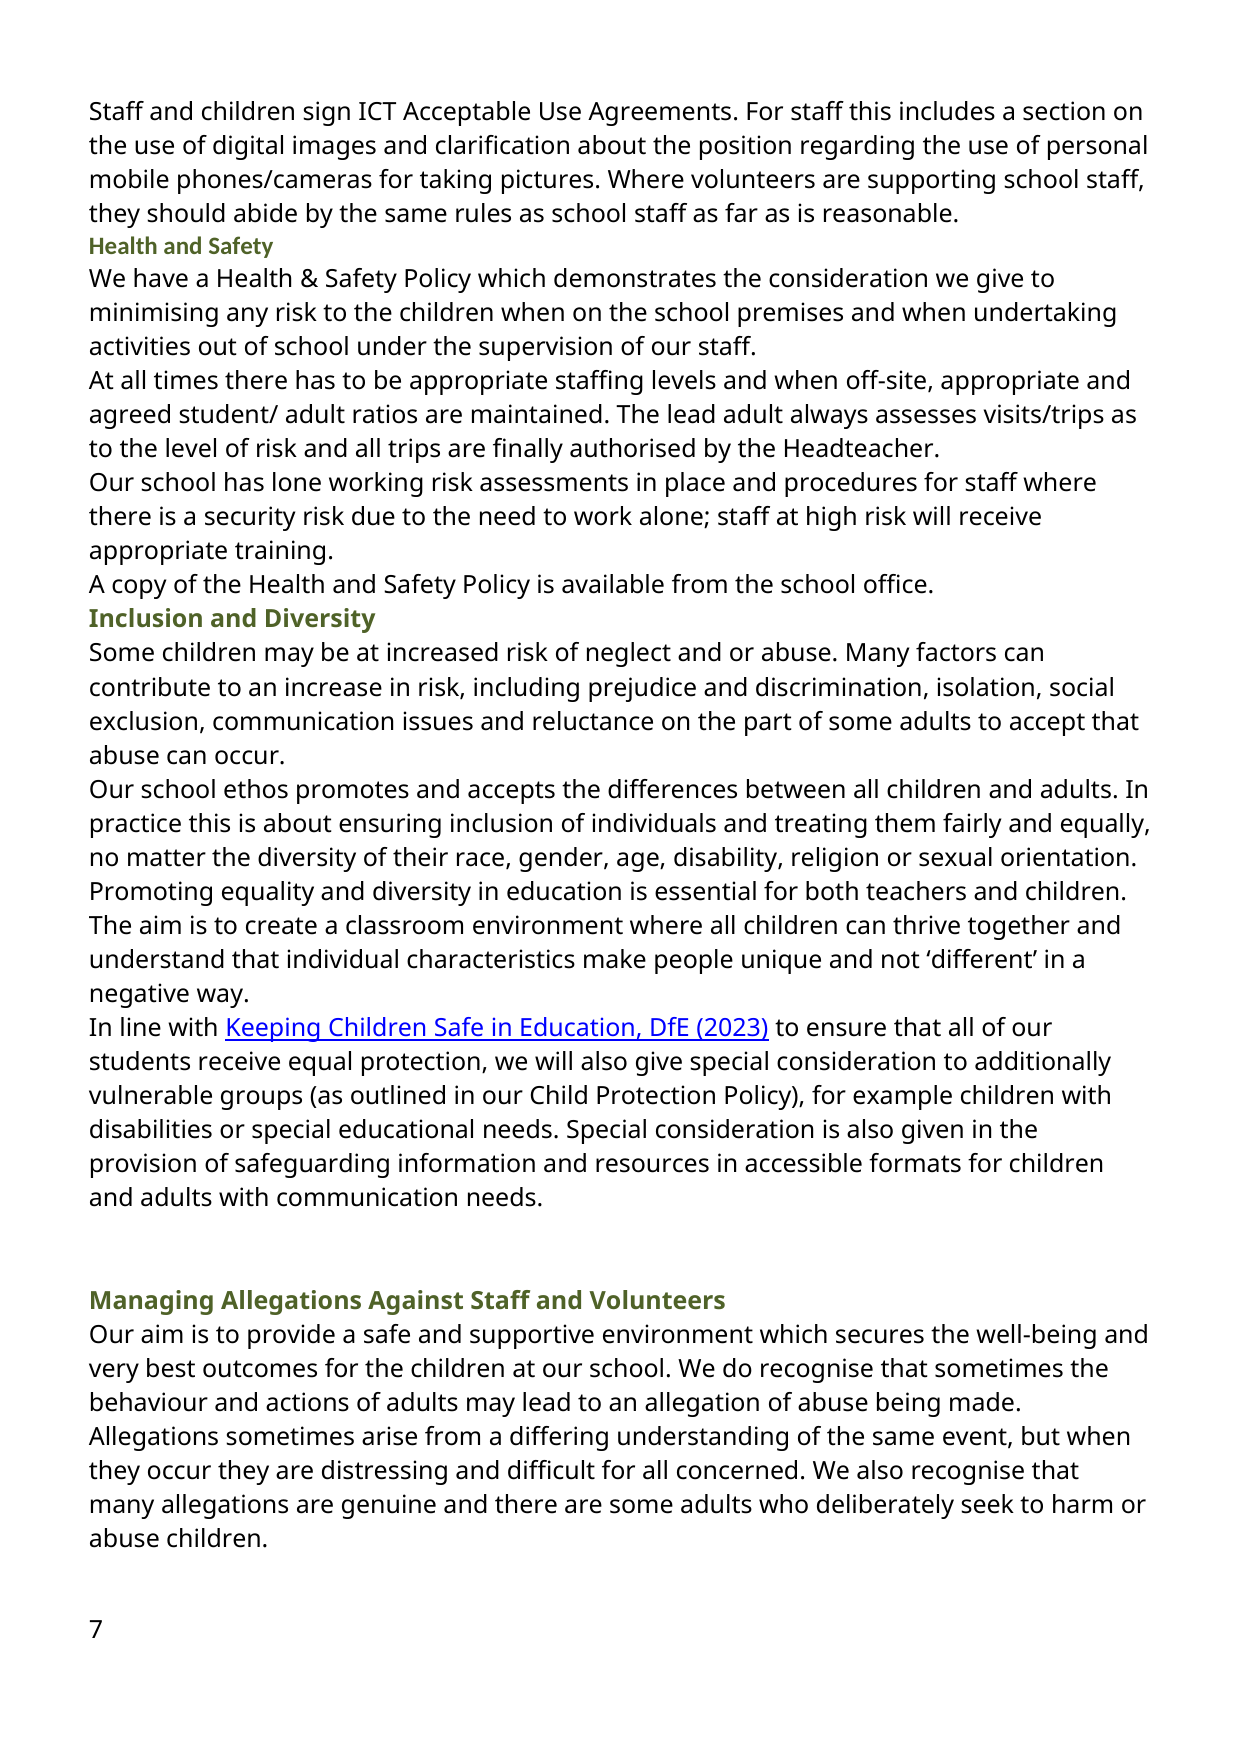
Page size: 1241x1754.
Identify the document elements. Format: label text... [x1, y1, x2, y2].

text Some children may be at increased risk of neglect and or abuse. Many factors can contribute to an increase in risk, including prejudice and discrimination, isolation, social exclusion, communication issues and reluctance on the part of some adults to accept that abuse can occur. [89, 635, 1152, 771]
text A copy of the Health and Safety Policy is available from the school office. [89, 567, 1152, 601]
text Inclusion and Diversity [89, 601, 1152, 635]
text Allegations sometimes arise from a differing understanding of the same event, but when they occur they are distressing and difficult for all concerned. We also recognise that many allegations are genuine and there are some adults who deliberately seek to harm or abuse children. [89, 1418, 1152, 1555]
text We have a Health & Safety Policy which demonstrates the consideration we give to minimising any risk to the children when on the school premises and when undertaking activities out of school under the supervision of our staff. [89, 260, 1152, 363]
text Our school ethos promotes and accepts the differences between all children and adults. In practice this is about ensuring inclusion of individuals and treating them fairly and equally, no matter the diversity of their race, gender, age, disability, religion or sexual orientation. [89, 771, 1152, 873]
text Our school has lone working risk assessments in place and procedures for staff where there is a security risk due to the need to work alone; staff at high risk will receive appropriate training. [89, 465, 1152, 567]
text Health and Safety [89, 230, 1152, 260]
text Staff and children sign ICT Acceptable Use Agreements. For staff this includes a section on the use of digital images and clarification about the position regarding the use of personal mobile phones/cameras for taking pictures. Where volunteers are supporting school staff, they should abide by the same rules as school staff as far as is reasonable. [89, 94, 1152, 230]
text At all times there has to be appropriate staffing levels and when off-site, appropriate and agreed student/ adult ratios are maintained. The lead adult always assesses visits/trips as to the level of risk and all trips are finally authorised by the Headteacher. [89, 363, 1152, 465]
text In line with Keeping Children Safe in Education, DfE (2023) to ensure that all of our students receive equal protection, we will also give special consideration to additionally vulnerable groups (as outlined in our Child Protection Policy), for example children with disabilities or special educational needs. Special consideration is also given in the provision of safeguarding information and resources in accessible formats for children and adults with communication needs. [89, 1010, 1152, 1214]
text Managing Allegations Against Staff and Volunteers [89, 1282, 1152, 1316]
text Promoting equality and diversity in education is essential for both teachers and children. The aim is to create a classroom environment where all children can thrive together and understand that individual characteristics make people unique and not ‘different’ in a negative way. [89, 873, 1152, 1010]
text Our aim is to provide a safe and supportive environment which secures the well-being and very best outcomes for the children at our school. We do recognise that sometimes the behaviour and actions of adults may lead to an allegation of abuse being made. [89, 1316, 1152, 1418]
